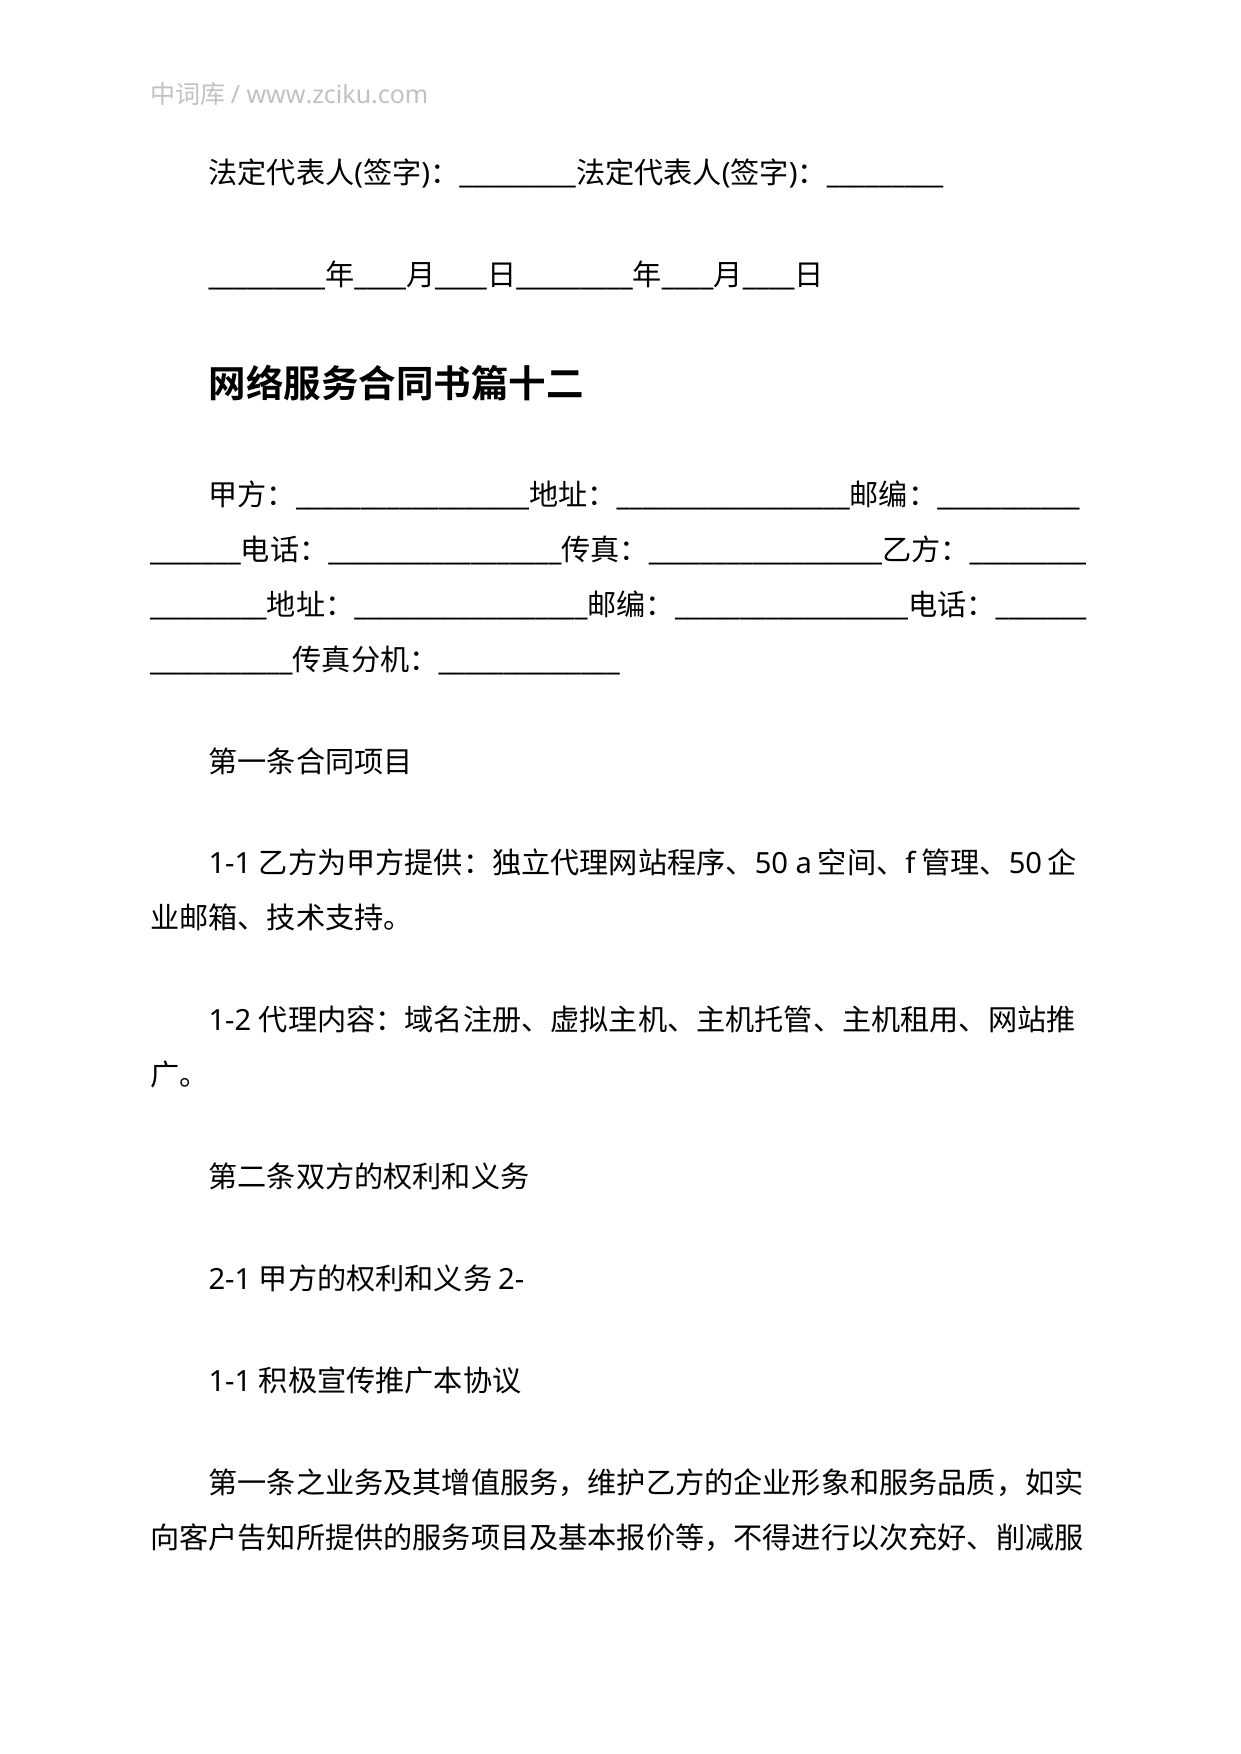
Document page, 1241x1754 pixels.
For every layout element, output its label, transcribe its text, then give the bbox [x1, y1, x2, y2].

text 1-1 积极宣传推广本协议 [150, 1357, 1090, 1400]
text 第二条双方的权利和义务 [150, 1154, 1090, 1196]
text 第一条合同项目 [150, 738, 1090, 781]
text 法定代表人(签字)：_________法定代表人(签字)：_________ [150, 150, 1090, 192]
text _________年____月____日_________年____月____日 [150, 252, 1090, 294]
text 网络服务合同书篇十二 [150, 354, 1090, 408]
text 2-1 甲方的权利和义务2- [150, 1255, 1090, 1298]
text 1-1 乙方为甲方提供：独立代理网站程序、50 a空间、f管理、50企业邮箱、技术支持。 [150, 840, 1090, 937]
text 甲方：__________________地址：__________________邮编：__________________电话：__________________传真：__________________乙方：__________________地址：__________________邮编：__________________电话：__________________传真分机：______________ [150, 471, 1090, 679]
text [150, 1459, 1090, 1557]
text 1-2 代理内容：域名注册、虚拟主机、主机托管、主机租用、网站推广。 [150, 997, 1090, 1094]
